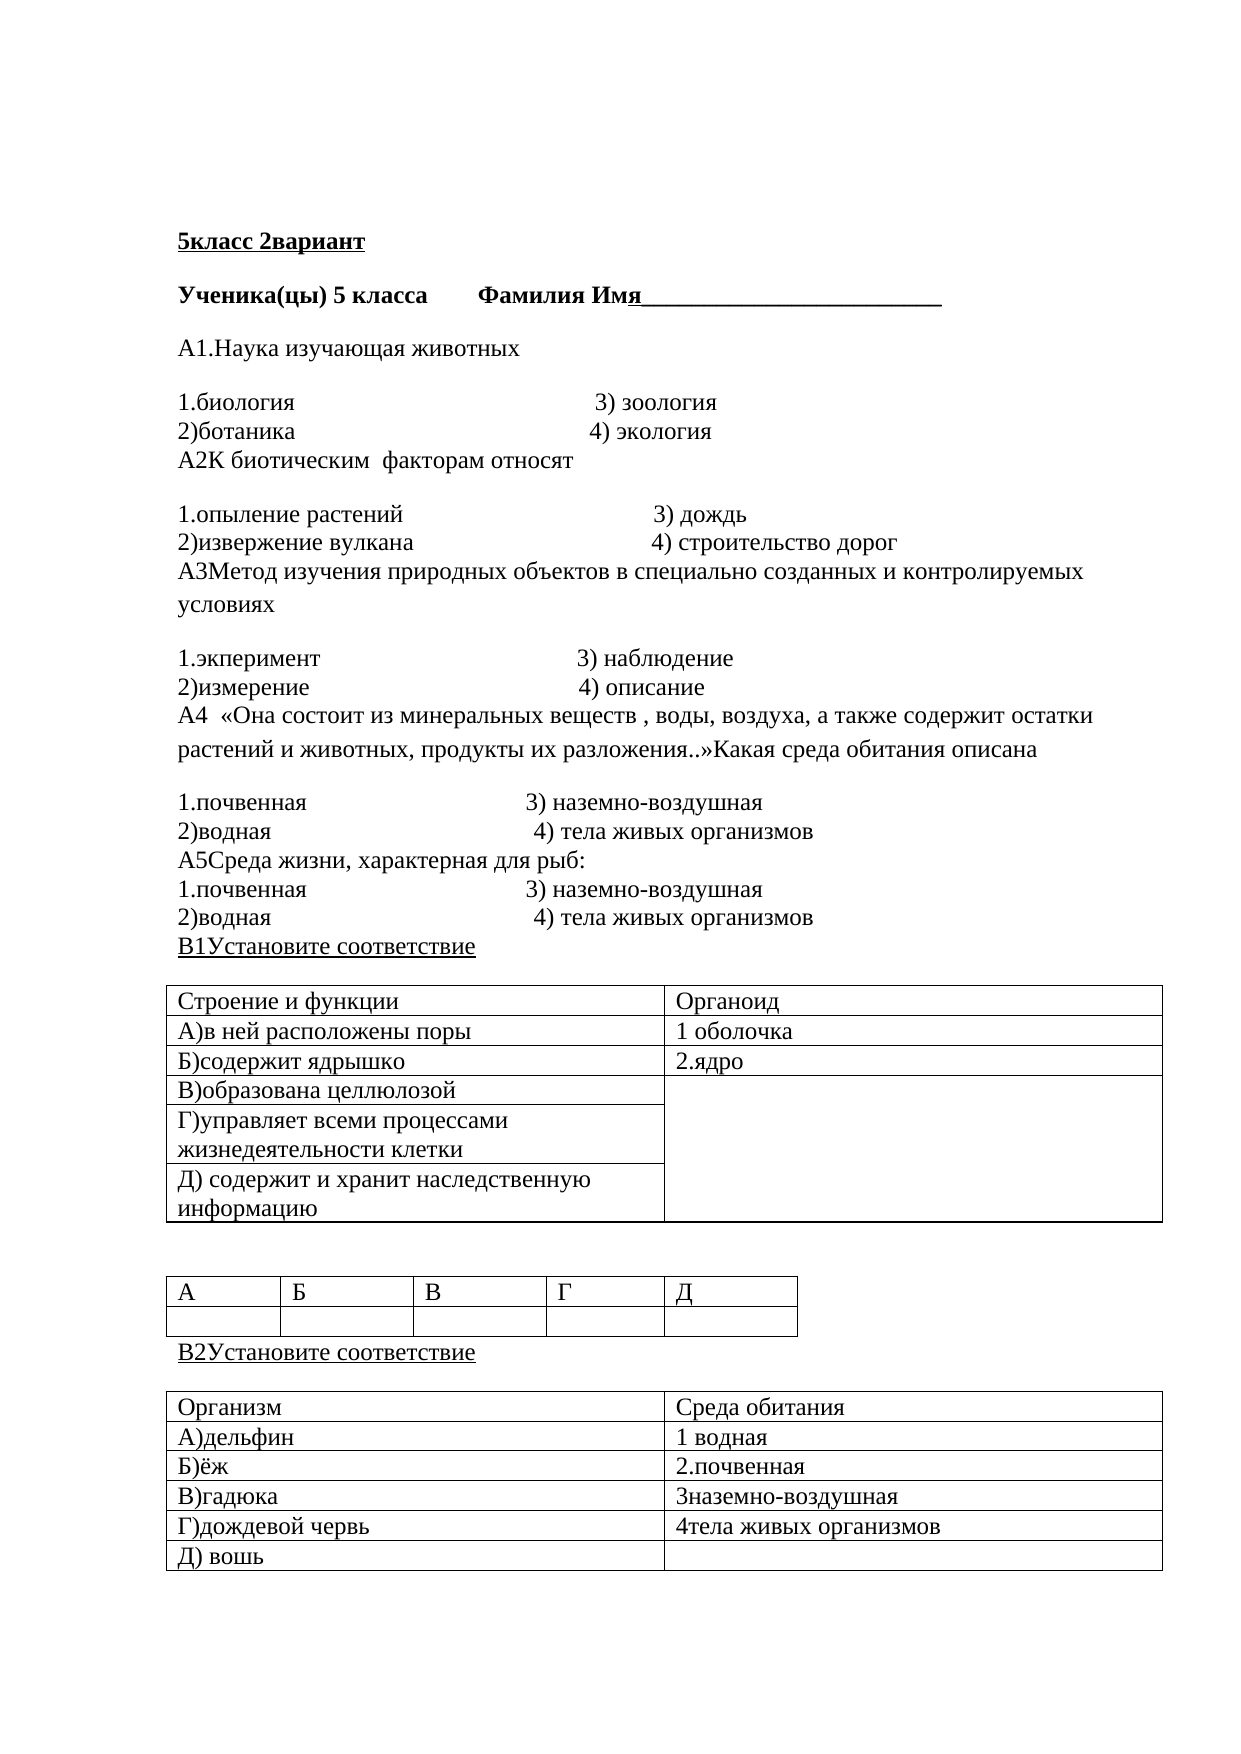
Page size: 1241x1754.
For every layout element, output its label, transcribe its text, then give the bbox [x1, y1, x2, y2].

text 2)ботаника 4) экология [177, 416, 1152, 445]
table_header Органоид [665, 986, 1162, 1015]
text А5Среда жизни, характерная для рыб: [177, 845, 1152, 874]
text 1.экперимент 3) наблюдение [177, 643, 1152, 672]
table_cell 2.почвенная [665, 1451, 1162, 1480]
text 1.опыление растений 3) дождь [177, 499, 1152, 527]
table_header Б [281, 1277, 413, 1306]
text 1.биология 3) зоология [177, 387, 1152, 416]
table_cell 3наземно-воздушная [665, 1481, 1162, 1510]
table_cell [665, 1307, 797, 1336]
table_cell [281, 1307, 413, 1336]
table_cell В)образована целлюлозой [167, 1076, 664, 1104]
text А1.Наука изучающая животных [177, 333, 1152, 362]
table_header Д [665, 1277, 797, 1306]
table_cell [547, 1307, 664, 1336]
text 2)водная 4) тела живых организмов [177, 816, 1152, 845]
text Ученика(цы) 5 класса Фамилия Имя________________________ [177, 280, 1152, 308]
table_cell Б)содержит ядрышко [167, 1046, 664, 1074]
table_header Г [547, 1277, 664, 1306]
table_cell 2.ядро [665, 1046, 1162, 1074]
table_cell [414, 1307, 546, 1336]
table_cell В)гадюка [167, 1481, 664, 1510]
text А3Метод изучения природных объектов в специально созданных и контролируемых условиях [177, 556, 1152, 618]
table_header Организм [167, 1392, 664, 1421]
text 1.почвенная 3) наземно-воздушная [177, 874, 1152, 902]
table_cell А)дельфин [167, 1422, 664, 1450]
table_cell Г)дождевой червь [167, 1511, 664, 1540]
text 2)водная 4) тела живых организмов [177, 902, 1152, 931]
table_cell А)в ней расположены поры [167, 1016, 664, 1045]
table_header В [414, 1277, 546, 1306]
text А2К биотическим факторам относят [177, 445, 1152, 474]
table_header А [167, 1277, 280, 1306]
table_cell [167, 1307, 280, 1336]
text В1Установите соответствие [177, 931, 1152, 960]
table_cell 4тела живых организмов [665, 1511, 1162, 1540]
table_cell 1 оболочка [665, 1016, 1162, 1045]
text 2)измерение 4) описание [177, 672, 1152, 701]
table_cell 1 водная [665, 1422, 1162, 1450]
text 2)извержение вулкана 4) строительство дорог [177, 527, 1152, 556]
text 5класс 2вариант [177, 226, 1152, 254]
text А4 «Она состоит из минеральных веществ , воды, воздуха, а также содержит остатки растений и животных, продукты их разложения..»Какая среда обитания описана [177, 701, 1152, 762]
text 1.почвенная 3) наземно-воздушная [177, 787, 1152, 816]
table_header Среда обитания [665, 1392, 1162, 1421]
table_cell [665, 1541, 1162, 1569]
table_cell Б)ёж [167, 1451, 664, 1480]
table_header Строение и функции [167, 986, 664, 1015]
table_cell [665, 1076, 1162, 1221]
table_cell Д) вошь [167, 1541, 664, 1569]
table_cell Д) содержит и хранит наследственную информацию [167, 1164, 664, 1221]
text В2Установите соответствие [177, 1337, 1152, 1366]
table_cell Г)управляет всеми процессами жизнедеятельности клетки [167, 1105, 664, 1163]
